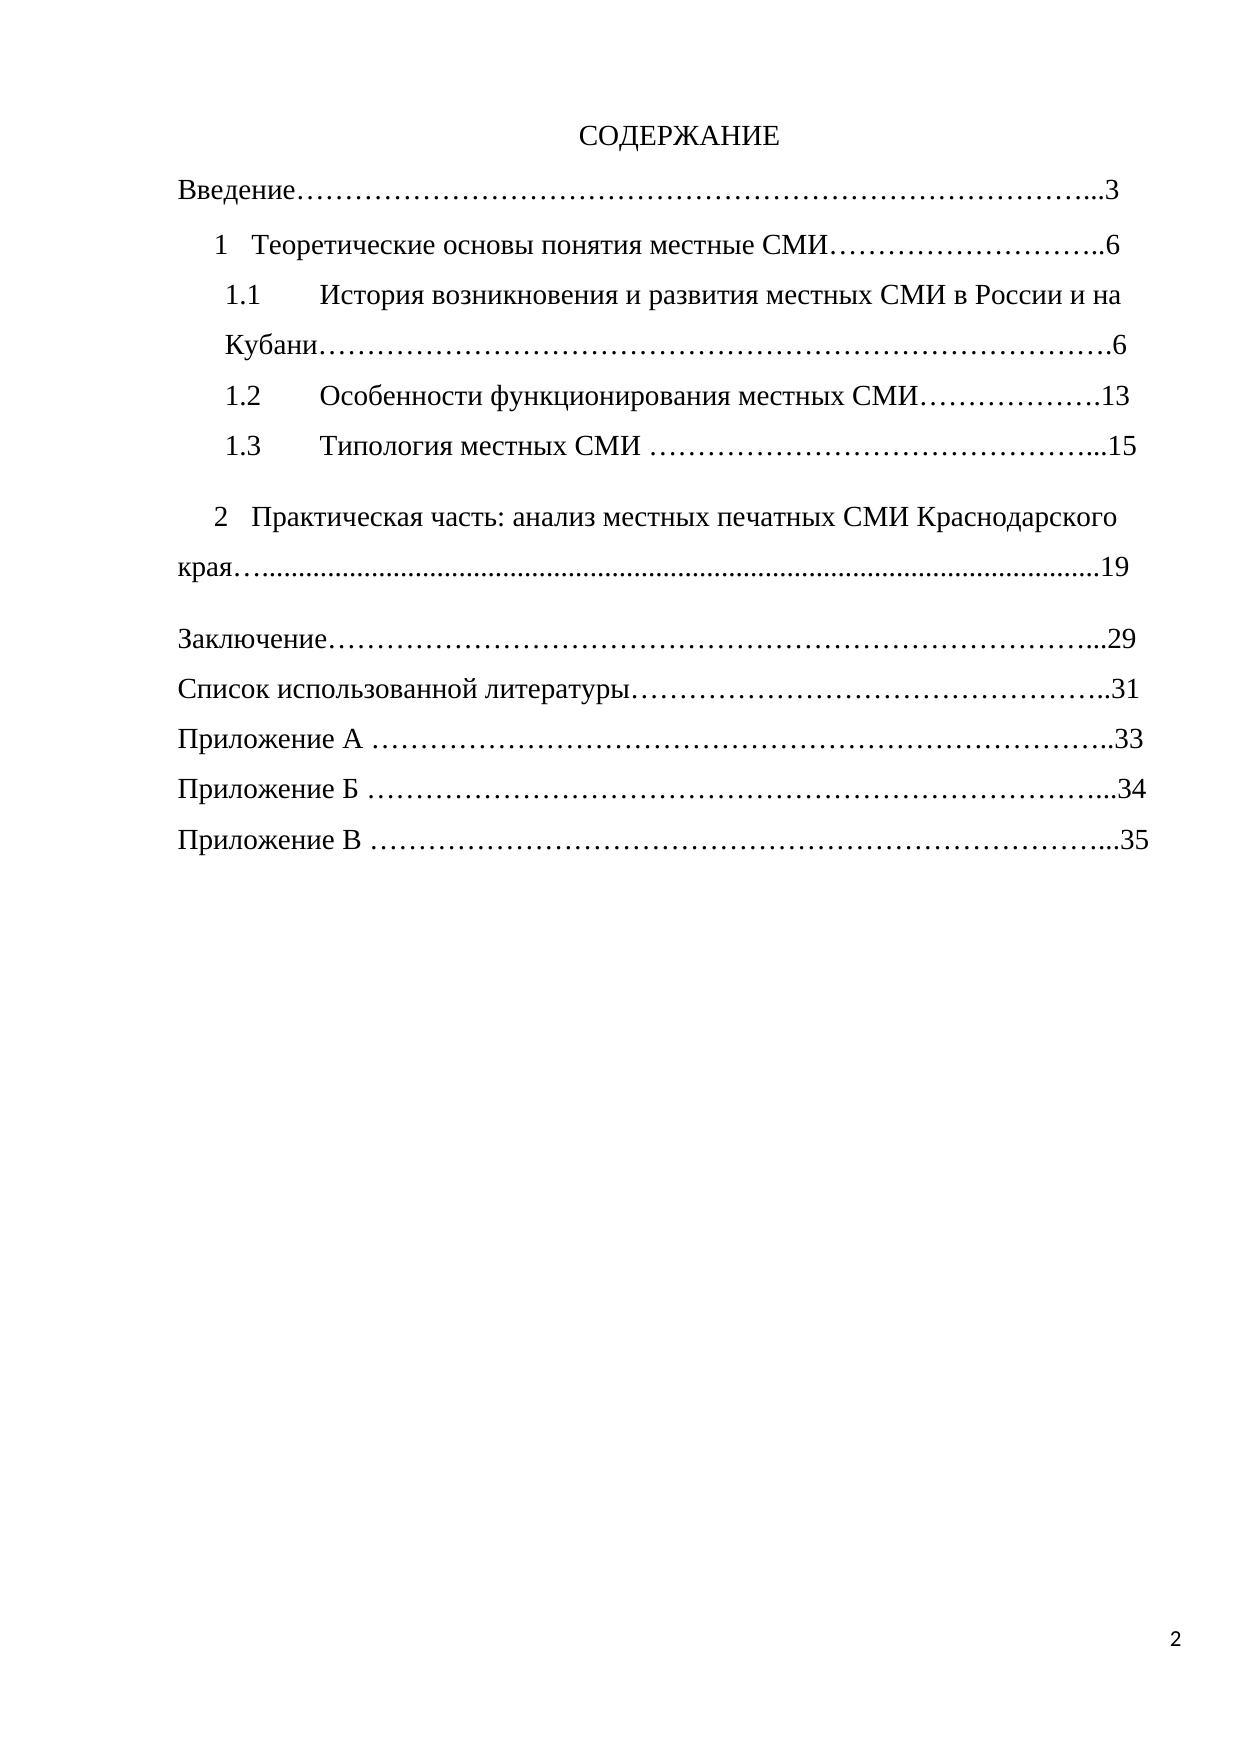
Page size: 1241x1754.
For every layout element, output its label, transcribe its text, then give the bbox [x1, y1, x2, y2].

text Введение………………………………………………………………………...3 [177, 172, 1181, 206]
list Заключение……………………………………………………………………...29 [177, 621, 1181, 654]
list 1.1 История возникновения и развития местных СМИ в России и на Кубани……………………………………………………………………….6 [224, 277, 1181, 361]
list Список использованной литературы…………………………………………..31 [177, 671, 1181, 704]
list 1.3 Типология местных СМИ ………………………………………...15 [224, 428, 1181, 462]
text 2 Практическая часть: анализ местных печатных СМИ Краснодарского края…...................................................................................................................19 [177, 499, 1181, 583]
list Приложение А …………………………………………………………………..33 [177, 721, 1181, 755]
text СОДЕРЖАНИЕ [177, 118, 1181, 152]
list 1.2 Особенности функционирования местных СМИ……………….13 [224, 378, 1181, 411]
list Приложение Б …………………………………………………………………...34 [177, 772, 1181, 805]
list Приложение В …………………………………………………………………...35 [177, 822, 1181, 856]
list Теоретические основы понятия местные СМИ………………………..6 [213, 227, 1181, 260]
